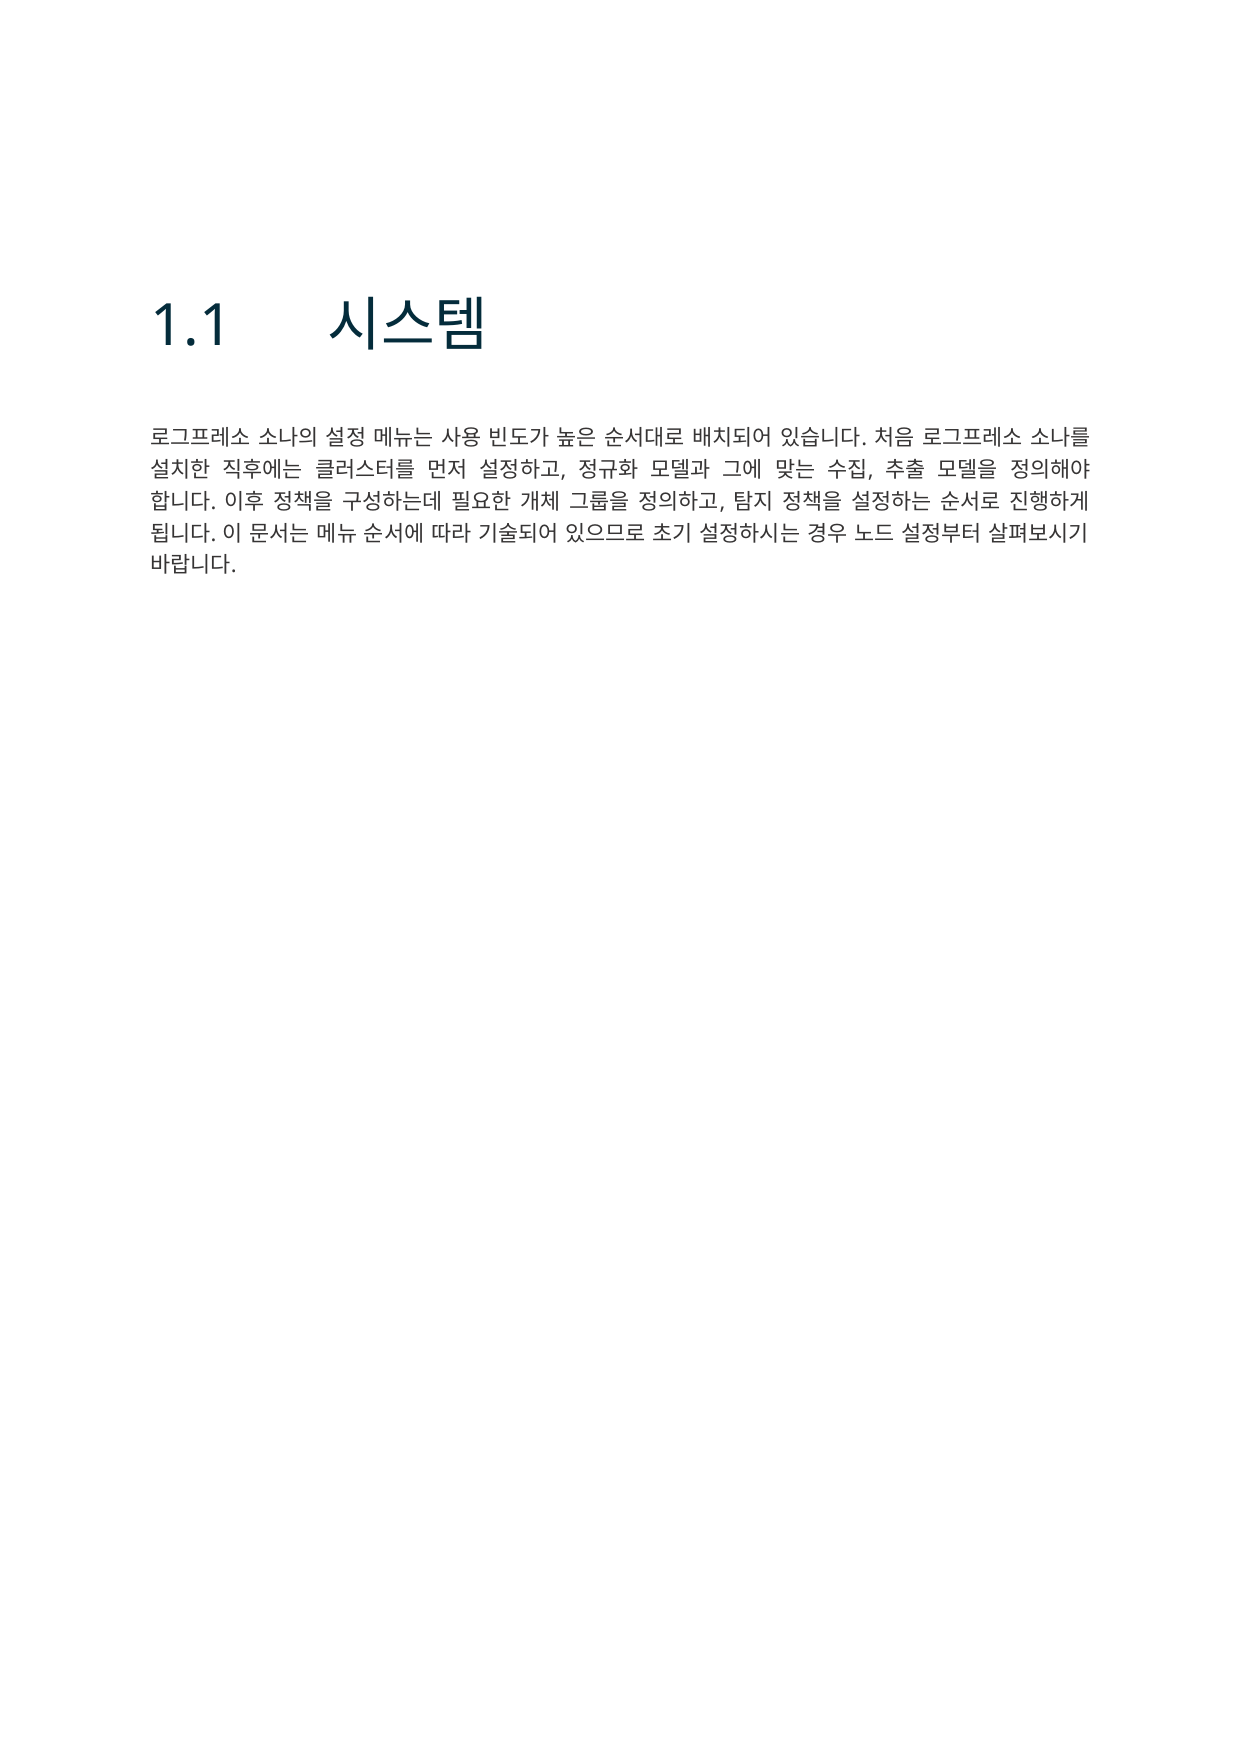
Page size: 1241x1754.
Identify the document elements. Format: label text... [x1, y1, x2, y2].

subtitle 시스템 [150, 277, 1090, 362]
text 로그프레소 소나의 설정 메뉴는 사용 빈도가 높은 순서대로 배치되어 있습니다. 처음 로그프레소 소나를 설치한 직후에는 클러스터를 먼저 설정하고, 정규화 모델과 그에 맞는 수집, 추출 모델을 정의해야 합니다. 이후 정책을 구성하는데 필요한 개체 그룹을 정의하고, 탐지 정책을 설정하는 순서로 진행하게 됩니다. 이 문서는 메뉴 순서에 따라 기술되어 있으므로 초기 설정하시는 경우 노드 설정부터 살펴보시기 바랍니다. [150, 420, 1090, 579]
